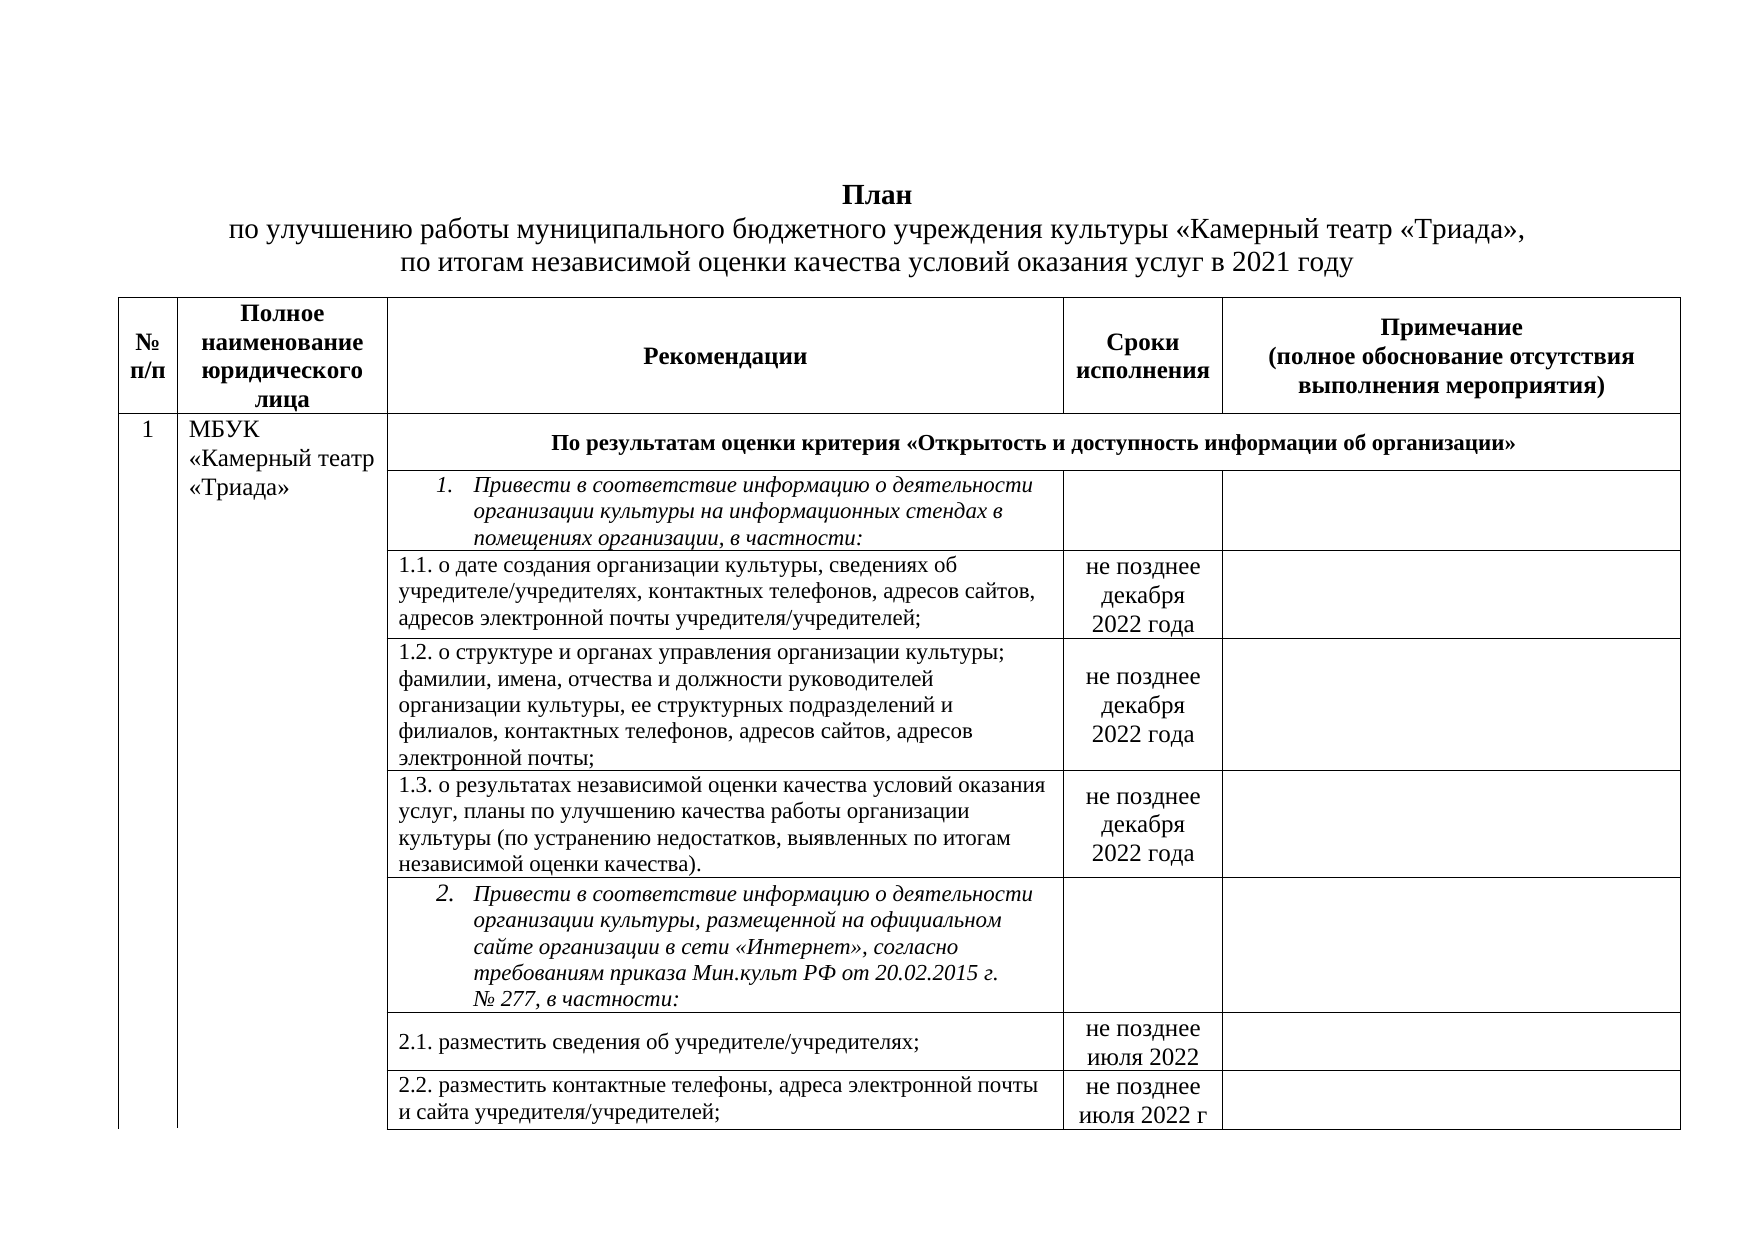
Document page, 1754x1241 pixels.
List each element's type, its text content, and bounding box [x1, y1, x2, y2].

table_cell Привести в соответствие информацию о деятельности организации культуры на информационных стендах в помещениях организации, в частности: [388, 471, 1063, 550]
table_cell не позднее июля 2022 г [1064, 1071, 1222, 1129]
table_cell [1064, 471, 1222, 550]
table_cell не позднее декабря 2022 года [1064, 551, 1222, 637]
table_cell 2.2. разместить контактные телефоны, адреса электронной почты и сайта учредителя/учредителей; [388, 1071, 1063, 1129]
table_cell МБУК «Камерный театр «Триада» [177, 414, 387, 1129]
text по улучшению работы муниципального бюджетного учреждения культуры «Камерный театр «Триада», [118, 211, 1636, 244]
table_cell не позднее декабря 2022 года [1064, 771, 1222, 877]
table_cell [1223, 639, 1680, 770]
table_cell [1223, 1071, 1680, 1129]
text План [118, 177, 1636, 211]
table_cell [1223, 878, 1680, 1012]
table_header Полное наименование юридического лица [178, 298, 387, 413]
table_cell По результатам оценки критерия «Открытость и доступность информации об организации» [388, 414, 1680, 470]
table_cell 2.1. разместить сведения об учредителе/учредителях; [388, 1013, 1063, 1070]
table_cell [1223, 471, 1680, 550]
table_cell [1064, 878, 1222, 1012]
table_header Примечание (полное обоснование отсутствия выполнения мероприятия) [1223, 298, 1680, 413]
table_cell 1.3. о результатах независимой оценки качества условий оказания услуг, планы по улучшению качества работы организации культуры (по устранению недостатков, выявленных по итогам независимой оценки качества). [388, 771, 1063, 877]
table_cell 1 [119, 414, 177, 1129]
table_header Сроки исполнения [1064, 298, 1222, 413]
table_cell 1.2. о структуре и органах управления организации культуры; фамилии, имена, отчества и должности руководителей организации культуры, ее структурных подразделений и филиалов, контактных телефонов, адресов сайтов, адресов электронной почты; [388, 639, 1063, 770]
table_cell 1.1. о дате создания организации культуры, сведениях об учредителе/учредителях, контактных телефонов, адресов сайтов, адресов электронной почты учредителя/учредителей; [388, 551, 1063, 637]
table_cell [1223, 771, 1680, 877]
table_cell Привести в соответствие информацию о деятельности организации культуры, размещенной на официальном сайте организации в сети «Интернет», согласно требованиям приказа Мин.культ РФ от 20.02.2015 г. № 277, в частности: [388, 878, 1063, 1012]
table_cell [1223, 1013, 1680, 1070]
text по итогам независимой оценки качества условий оказания услуг в 2021 году [118, 244, 1636, 278]
table_cell [1223, 551, 1680, 637]
table_header № п/п [119, 298, 177, 413]
table_header Рекомендации [388, 298, 1063, 413]
table_cell не позднее декабря 2022 года [1064, 639, 1222, 770]
table_cell не позднее июля 2022 [1064, 1013, 1222, 1070]
